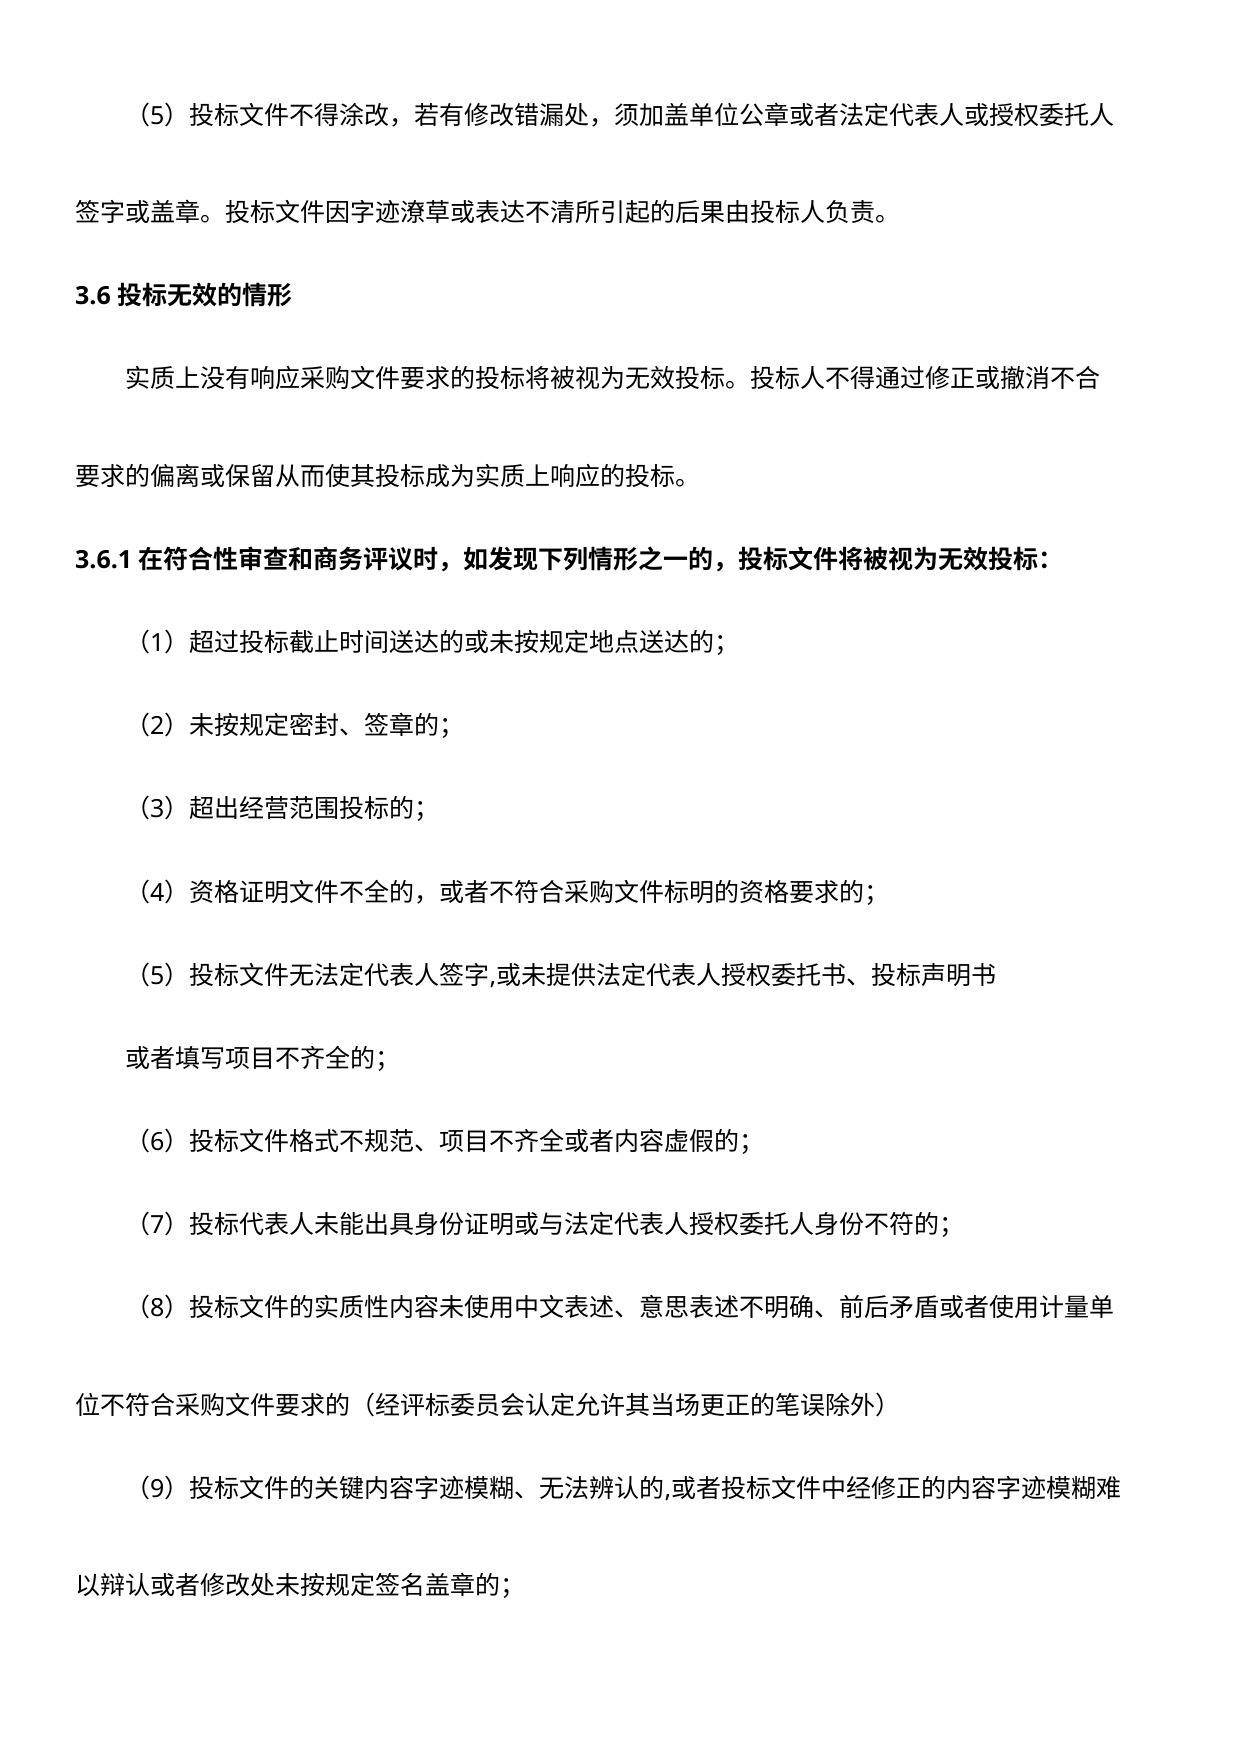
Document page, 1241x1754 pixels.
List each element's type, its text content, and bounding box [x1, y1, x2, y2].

text 实质上没有响应采购文件要求的投标将被视为无效投标。投标人不得通过修正或撤消不合要求的偏离或保留从而使其投标成为实质上响应的投标。 [75, 344, 1122, 507]
text 或者填写项目不齐全的； [75, 1024, 1122, 1089]
text 3.6 投标无效的情形 [75, 261, 1122, 326]
text （8）投标文件的实质性内容未使用中文表述、意思表述不明确、前后矛盾或者使用计量单位不符合采购文件要求的（经评标委员会认定允许其当场更正的笔误除外） [75, 1273, 1122, 1436]
text （3）超出经营范围投标的； [75, 774, 1122, 839]
text （9）投标文件的关键内容字迹模糊、无法辨认的,或者投标文件中经修正的内容字迹模糊难以辩认或者修改处未按规定签名盖章的； [75, 1454, 1122, 1616]
text （5）投标文件无法定代表人签字,或未提供法定代表人授权委托书、投标声明书 [75, 941, 1122, 1006]
text （4）资格证明文件不全的，或者不符合采购文件标明的资格要求的； [75, 858, 1122, 923]
text （1）超过投标截止时间送达的或未按规定地点送达的； [75, 608, 1122, 673]
text （5）投标文件不得涂改，若有修改错漏处，须加盖单位公章或者法定代表人或授权委托人签字或盖章。投标文件因字迹潦草或表达不清所引起的后果由投标人负责。 [75, 81, 1122, 243]
text （7）投标代表人未能出具身份证明或与法定代表人授权委托人身份不符的； [75, 1190, 1122, 1255]
text （2）未按规定密封、签章的； [75, 691, 1122, 756]
text （6）投标文件格式不规范、项目不齐全或者内容虚假的； [75, 1107, 1122, 1172]
text 3.6.1 在符合性审查和商务评议时，如发现下列情形之一的，投标文件将被视为无效投标： [75, 525, 1122, 590]
